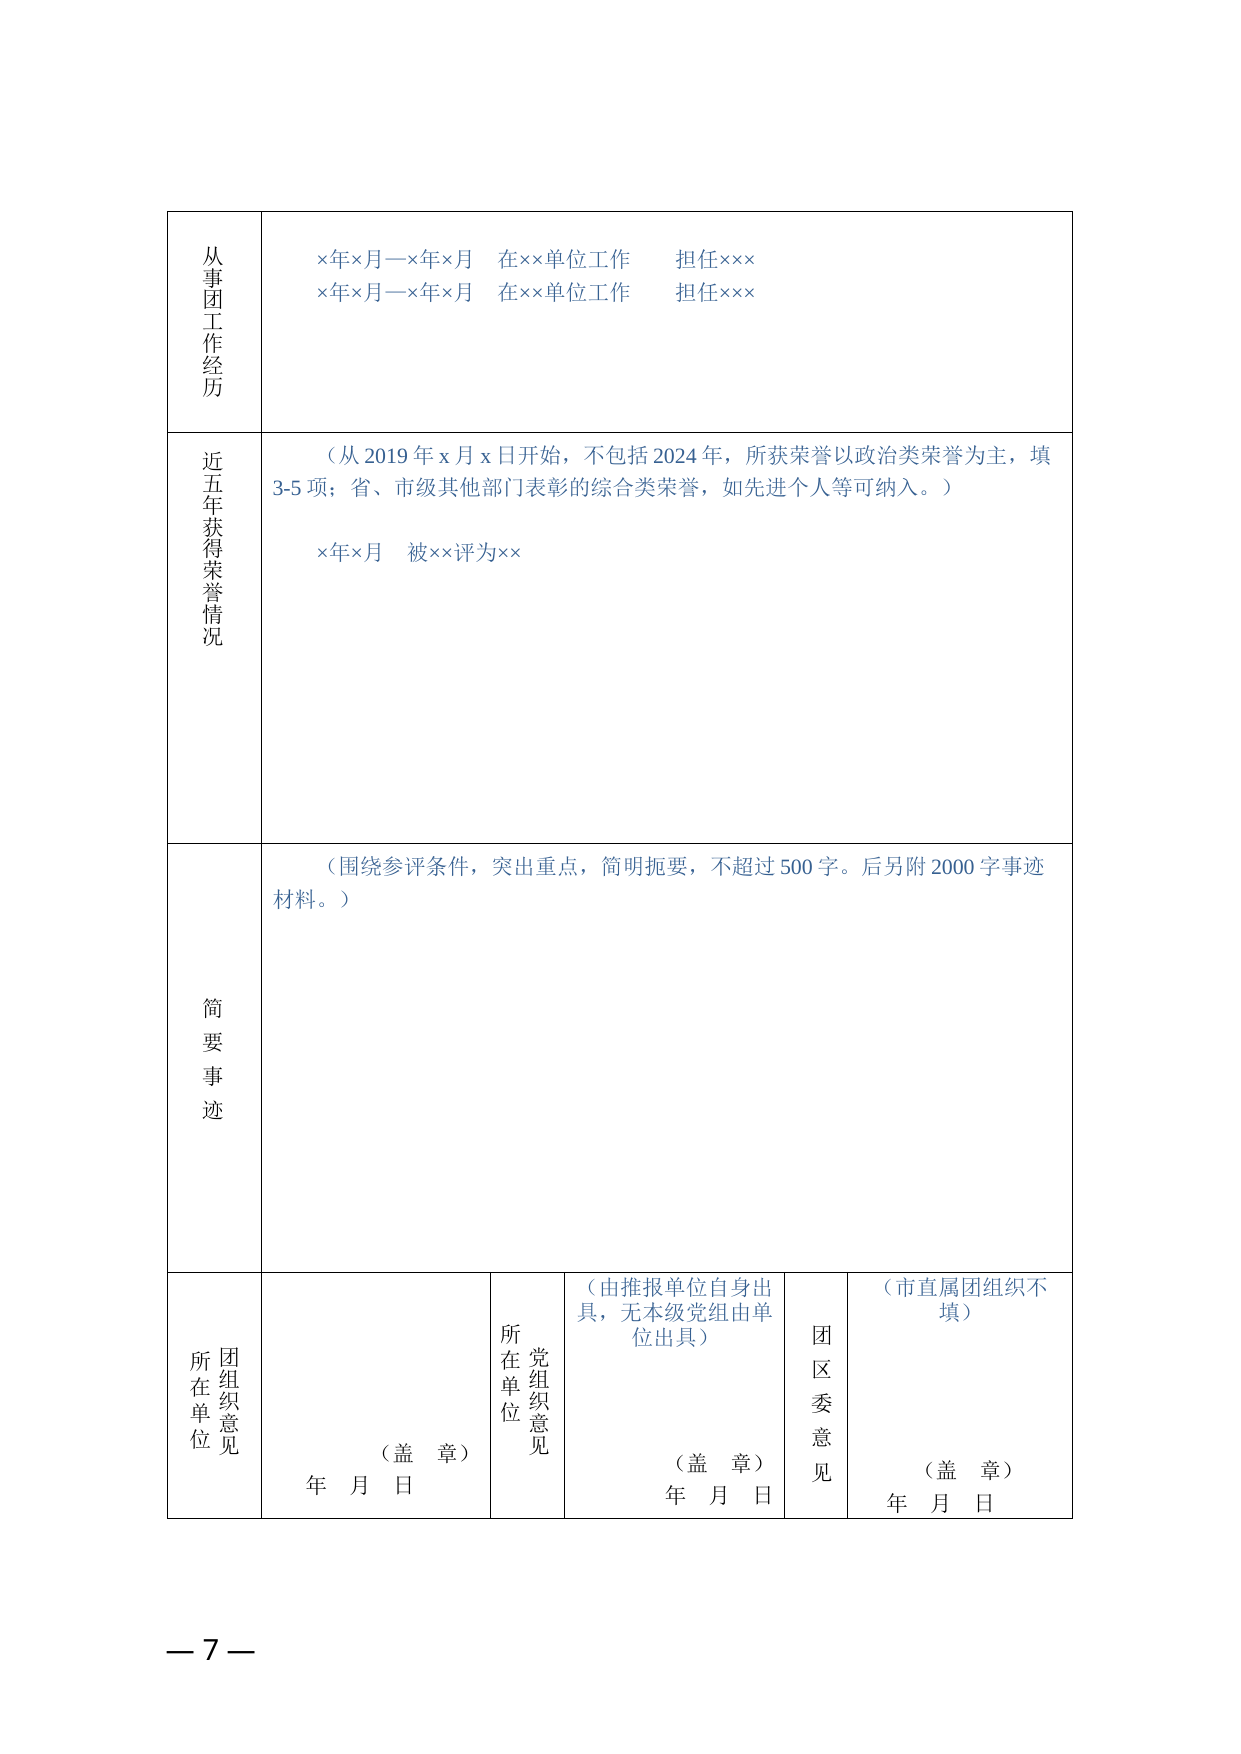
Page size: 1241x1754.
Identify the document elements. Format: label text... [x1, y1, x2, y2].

table_cell 党组织意见 所在单位 [491, 1273, 564, 1518]
table_cell 简 要 事 迹 [168, 844, 261, 1272]
table_cell 近五年获得荣誉情况 [168, 433, 261, 842]
table_cell 从事团工作经历 [168, 212, 261, 432]
table_cell ×年×月—×年×月 在××单位工作 担任××× ×年×月—×年×月 在××单位工作 担任××× [262, 212, 1072, 432]
table_cell （市直属团组织不填） （盖 章） 年 月 日 [848, 1273, 1072, 1518]
table_cell （由推报单位自身出具，无本级党组由单位出具） （盖 章） 年 月 日 [565, 1273, 784, 1518]
table_cell 团组织意见 所在单位 [168, 1273, 261, 1518]
table_cell （盖 章） 年 月 日 [262, 1273, 490, 1518]
table_cell 团 区 委 意 见 [785, 1273, 847, 1518]
table_cell （围绕参评条件，突出重点，简明扼要，不超过500字。后另附2000字事迹材料。） [262, 844, 1072, 1272]
table_cell （从2019年x月x日开始，不包括2024年，所获荣誉以政治类荣誉为主，填3-5项；省、市级其他部门表彰的综合类荣誉，如先进个人等可纳入。） ×年×月 被××评为×× [262, 433, 1072, 842]
